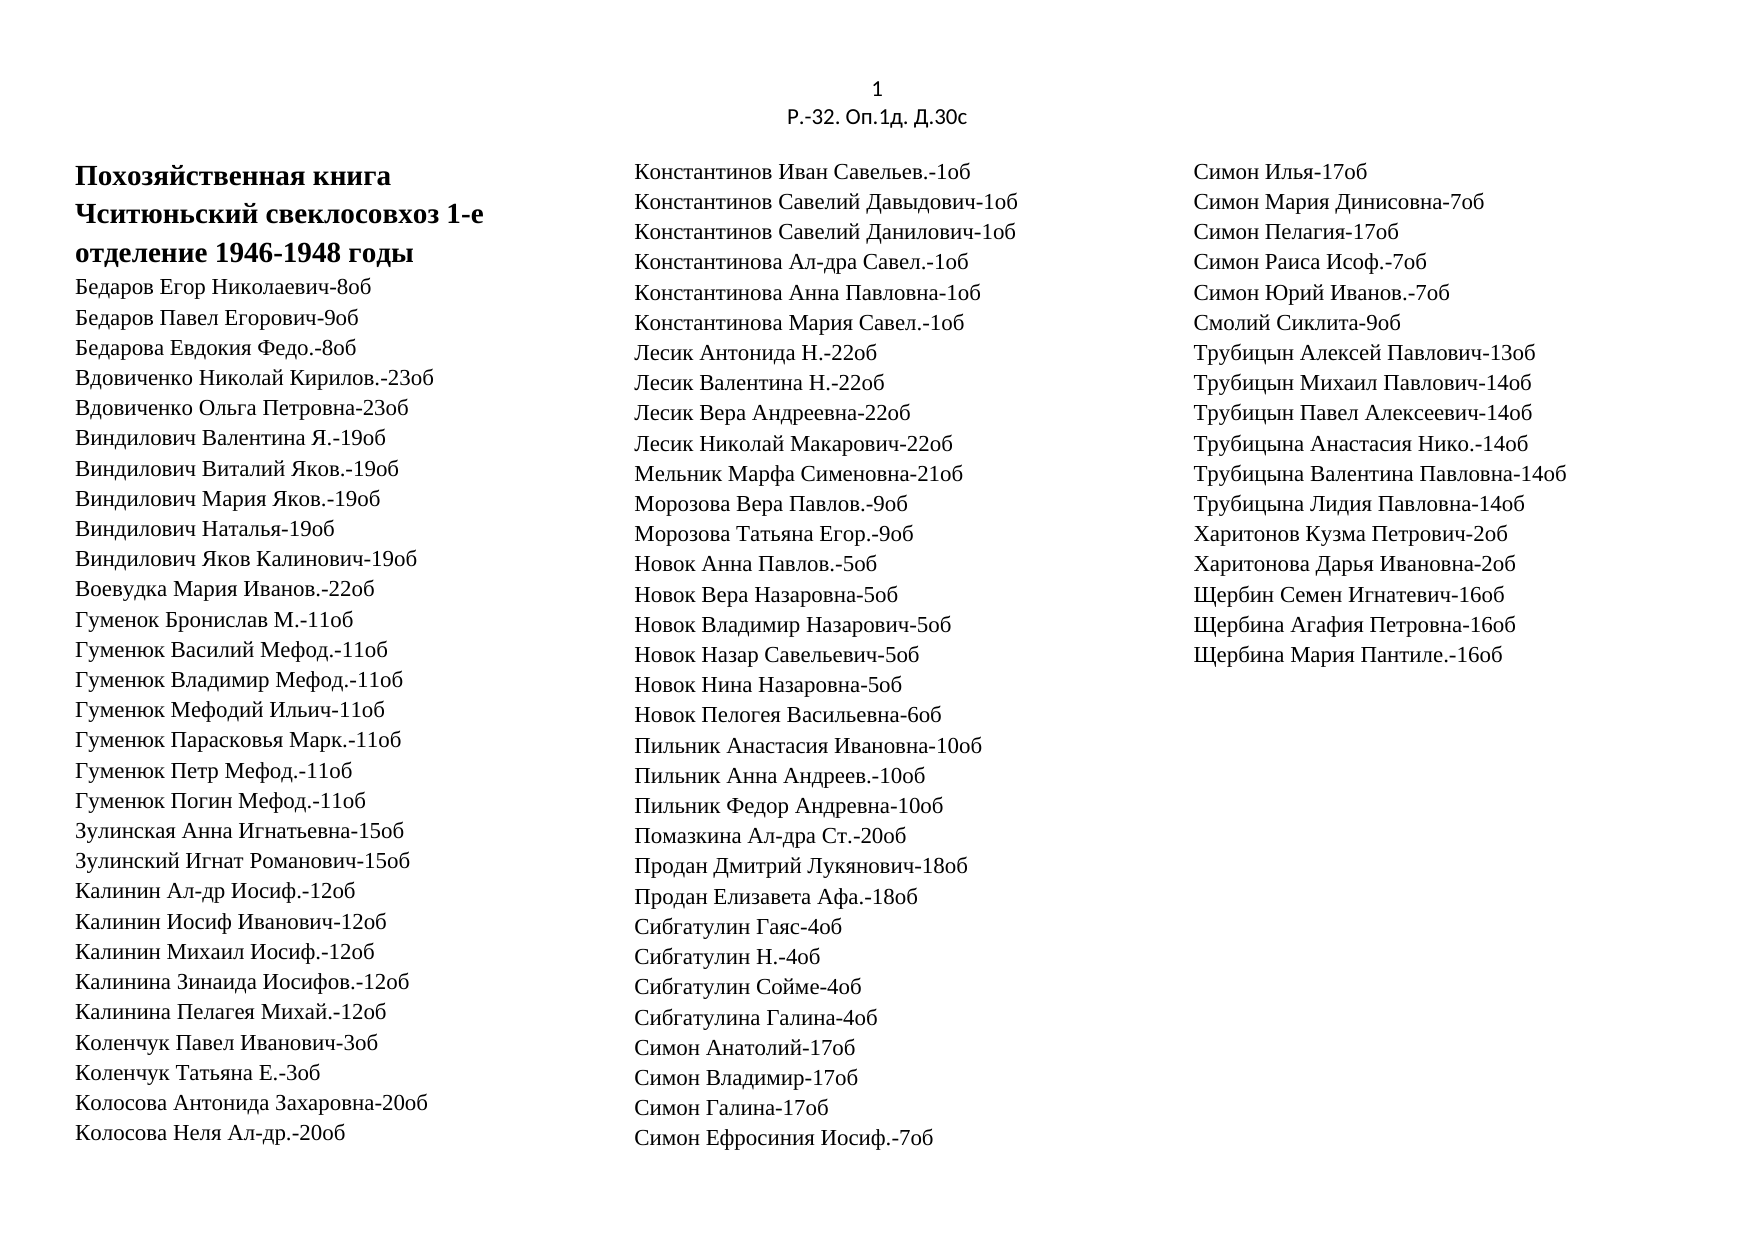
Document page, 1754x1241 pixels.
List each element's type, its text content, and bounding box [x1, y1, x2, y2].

text Виндилович Яков Калинович-19об [75, 545, 560, 572]
text Гуменюк Мефодий Ильич-11об [75, 696, 560, 723]
text Симон Илья-17об [1193, 158, 1679, 184]
text Симон Раиса Исоф.-7об [1193, 248, 1679, 275]
text Трубицына Валентина Павловна-14об [1193, 460, 1679, 486]
text Щербина Мария Пантиле.-16об [1193, 641, 1679, 667]
text Продан Елизавета Афа.-18об [634, 883, 1119, 909]
text Колосова Неля Ал-др.-20об [75, 1119, 560, 1146]
text Трубицына Анастасия Нико.-14об [1193, 430, 1679, 456]
text Гуменюк Василий Мефод.-11об [75, 636, 560, 662]
text Калинина Пелагея Михай.-12об [75, 998, 560, 1025]
text Вдовиченко Ольга Петровна-23об [75, 394, 560, 421]
text Симон Владимир-17об [634, 1064, 1119, 1090]
text Гуменюк Владимир Мефод.-11об [75, 666, 560, 692]
text Бедарова Евдокия Федо.-8об [75, 334, 560, 360]
text Виндилович Виталий Яков.-19об [75, 455, 560, 481]
text Пильник Анна Андреев.-10об [634, 762, 1119, 788]
text Трубицына Лидия Павловна-14об [1193, 490, 1679, 516]
text Сибгатулин Сойме-4об [634, 973, 1119, 1000]
text Константинова Мария Савел.-1об [634, 309, 1119, 335]
text Константинов Савелий Данилович-1об [634, 218, 1119, 244]
text Бедаров Егор Николаевич-8об [75, 273, 560, 300]
text Сибгатулин Гаяс-4об [634, 913, 1119, 939]
text Лесик Вера Андреевна-22об [634, 399, 1119, 426]
text Симон Пелагия-17об [1193, 218, 1679, 244]
text Калинин Иосиф Иванович-12об [75, 908, 560, 934]
text Коленчук Татьяна Е.-3об [75, 1059, 560, 1085]
text Лесик Валентина Н.-22об [634, 369, 1119, 396]
text Новок Нина Назаровна-5об [634, 671, 1119, 698]
text Пильник Федор Андревна-10об [634, 792, 1119, 818]
text Новок Назар Савельевич-5об [634, 641, 1119, 667]
text Виндилович Наталья-19об [75, 515, 560, 541]
text Константинова Ал-дра Савел.-1об [634, 248, 1119, 275]
text Харитонова Дарья Ивановна-2об [1193, 551, 1679, 577]
text Щербин Семен Игнатевич-16об [1193, 581, 1679, 607]
text Гуменюк Петр Мефод.-11об [75, 757, 560, 783]
text Бедаров Павел Егорович-9об [75, 304, 560, 330]
text Симон Мария Динисовна-7об [1193, 188, 1679, 214]
text Морозова Вера Павлов.-9об [634, 490, 1119, 516]
text Пильник Анастасия Ивановна-10об [634, 732, 1119, 758]
text Симон Юрий Иванов.-7об [1193, 279, 1679, 305]
text Калинина Зинаида Иосифов.-12об [75, 968, 560, 994]
text Морозова Татьяна Егор.-9об [634, 520, 1119, 547]
text Виндилович Мария Яков.-19об [75, 485, 560, 511]
text Гуменюк Парасковья Марк.-11об [75, 727, 560, 753]
text Трубицын Михаил Павлович-14об [1193, 369, 1679, 396]
text Трубицын Павел Алексеевич-14об [1193, 399, 1679, 426]
text Симон Анатолий-17об [634, 1034, 1119, 1060]
text Симон Ефросиния Иосиф.-7об [634, 1124, 1119, 1151]
text Харитонов Кузма Петрович-2об [1193, 520, 1679, 547]
text Колосова Антонида Захаровна-20об [75, 1089, 560, 1115]
text Новок Пелогея Васильевна-6об [634, 702, 1119, 728]
text Константинов Савелий Давыдович-1об [634, 188, 1119, 214]
text Сибгатулина Галина-4об [634, 1004, 1119, 1030]
text Гуменюк Погин Мефод.-11об [75, 787, 560, 813]
text Воевудка Мария Иванов.-22об [75, 576, 560, 602]
text Гуменок Бронислав М.-11об [75, 606, 560, 632]
text Вдовиченко Николай Кирилов.-23об [75, 364, 560, 390]
text Трубицын Алексей Павлович-13об [1193, 339, 1679, 365]
text Зулинская Анна Игнатьевна-15об [75, 817, 560, 843]
text Новок Анна Павлов.-5об [634, 551, 1119, 577]
text Щербина Агафия Петровна-16об [1193, 611, 1679, 637]
text Коленчук Павел Иванович-3об [75, 1029, 560, 1055]
text Новок Владимир Назарович-5об [634, 611, 1119, 637]
text Калинин Ал-др Иосиф.-12об [75, 878, 560, 904]
text Продан Дмитрий Лукянович-18об [634, 853, 1119, 879]
text Новок Вера Назаровна-5об [634, 581, 1119, 607]
text Похозяйственная книга Чситюньский свеклосовхоз 1-е отделение 1946-1948 годы [75, 158, 560, 268]
text Сибгатулин Н.-4об [634, 943, 1119, 969]
text Константинов Иван Савельев.-1об [634, 158, 1119, 184]
text Лесик Антонида Н.-22об [634, 339, 1119, 365]
text Зулинский Игнат Романович-15об [75, 847, 560, 874]
text Константинова Анна Павловна-1об [634, 279, 1119, 305]
text Мельник Марфа Сименовна-21об [634, 460, 1119, 486]
text Смолий Сиклита-9об [1193, 309, 1679, 335]
text Виндилович Валентина Я.-19об [75, 424, 560, 451]
text Помазкина Ал-дра Ст.-20об [634, 822, 1119, 849]
text Калинин Михаил Иосиф.-12об [75, 938, 560, 964]
text Лесик Николай Макарович-22об [634, 430, 1119, 456]
text Симон Галина-17об [634, 1094, 1119, 1121]
